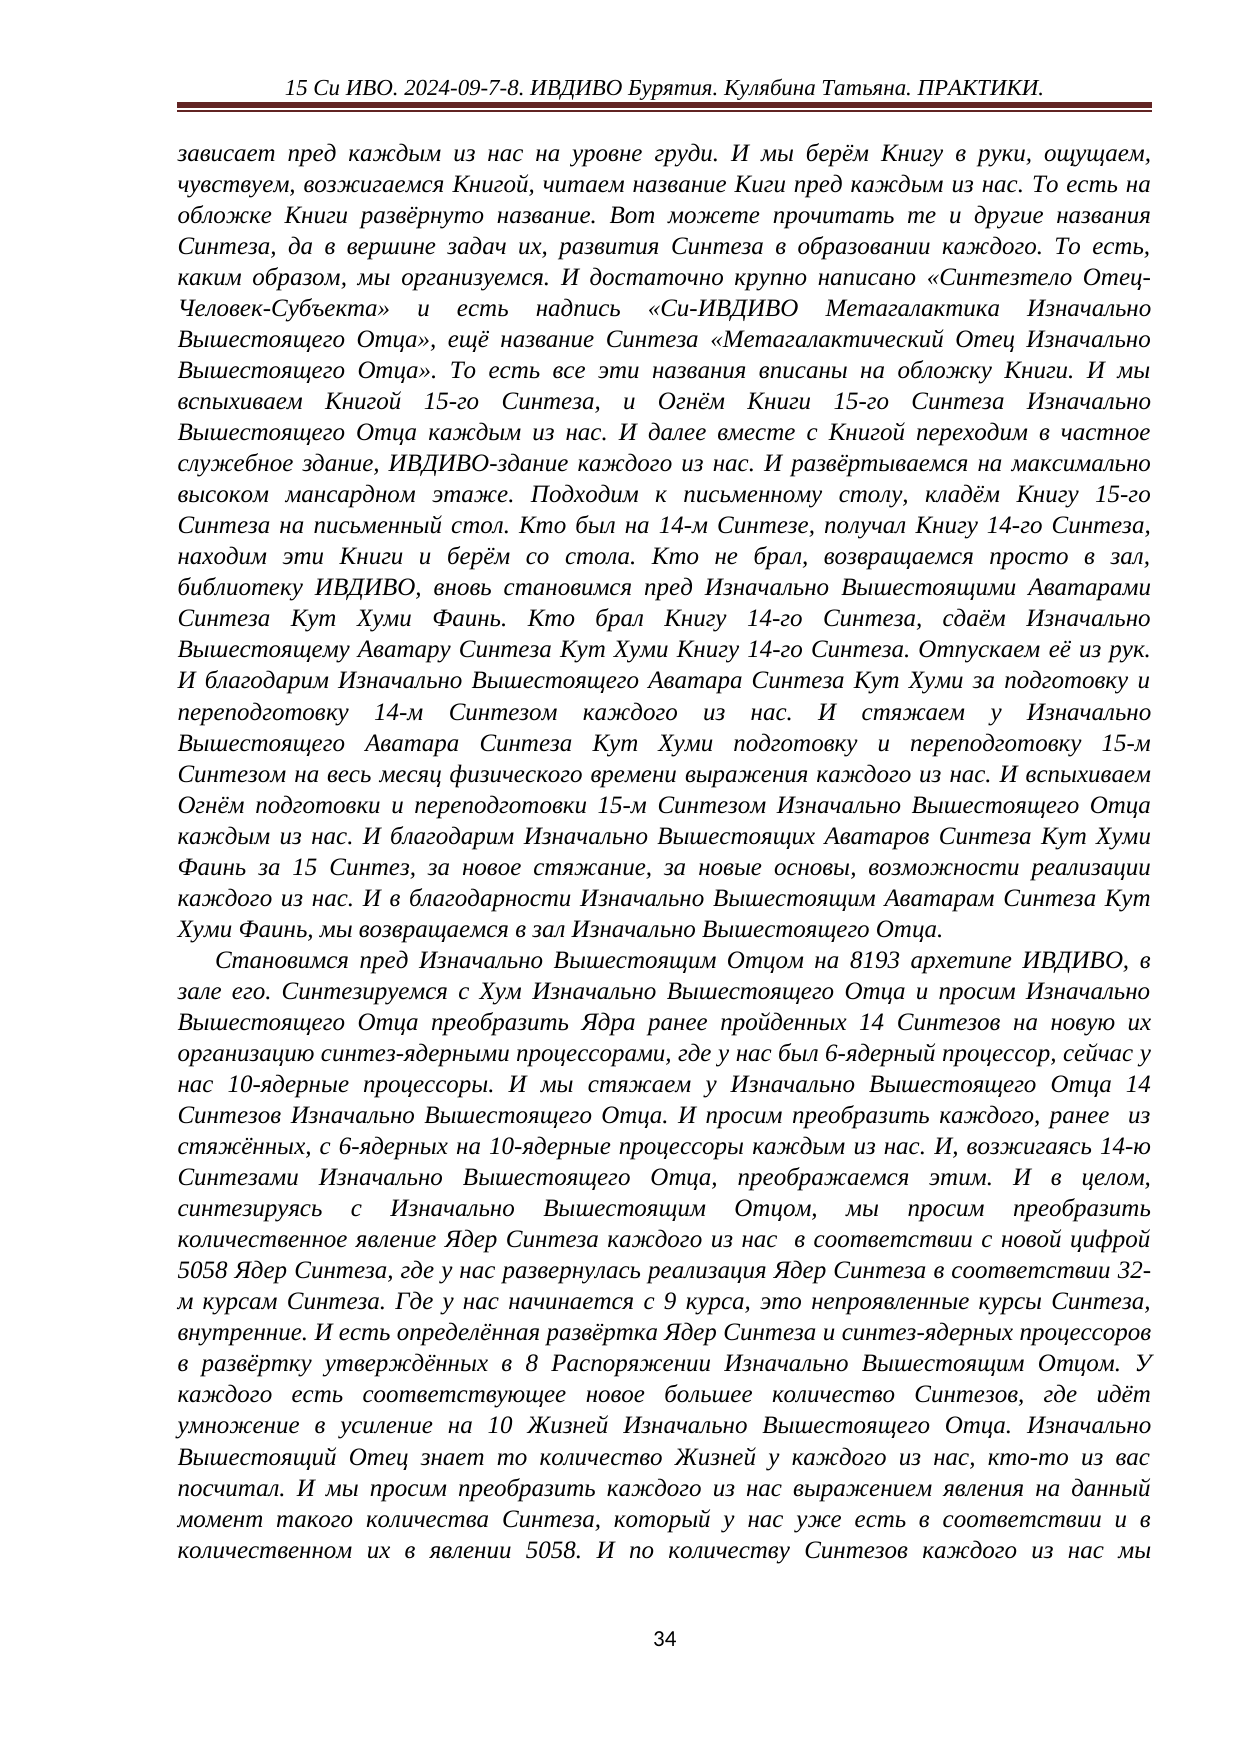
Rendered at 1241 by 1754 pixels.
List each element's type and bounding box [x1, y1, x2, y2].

text [177, 945, 1152, 1563]
text [177, 138, 1152, 943]
